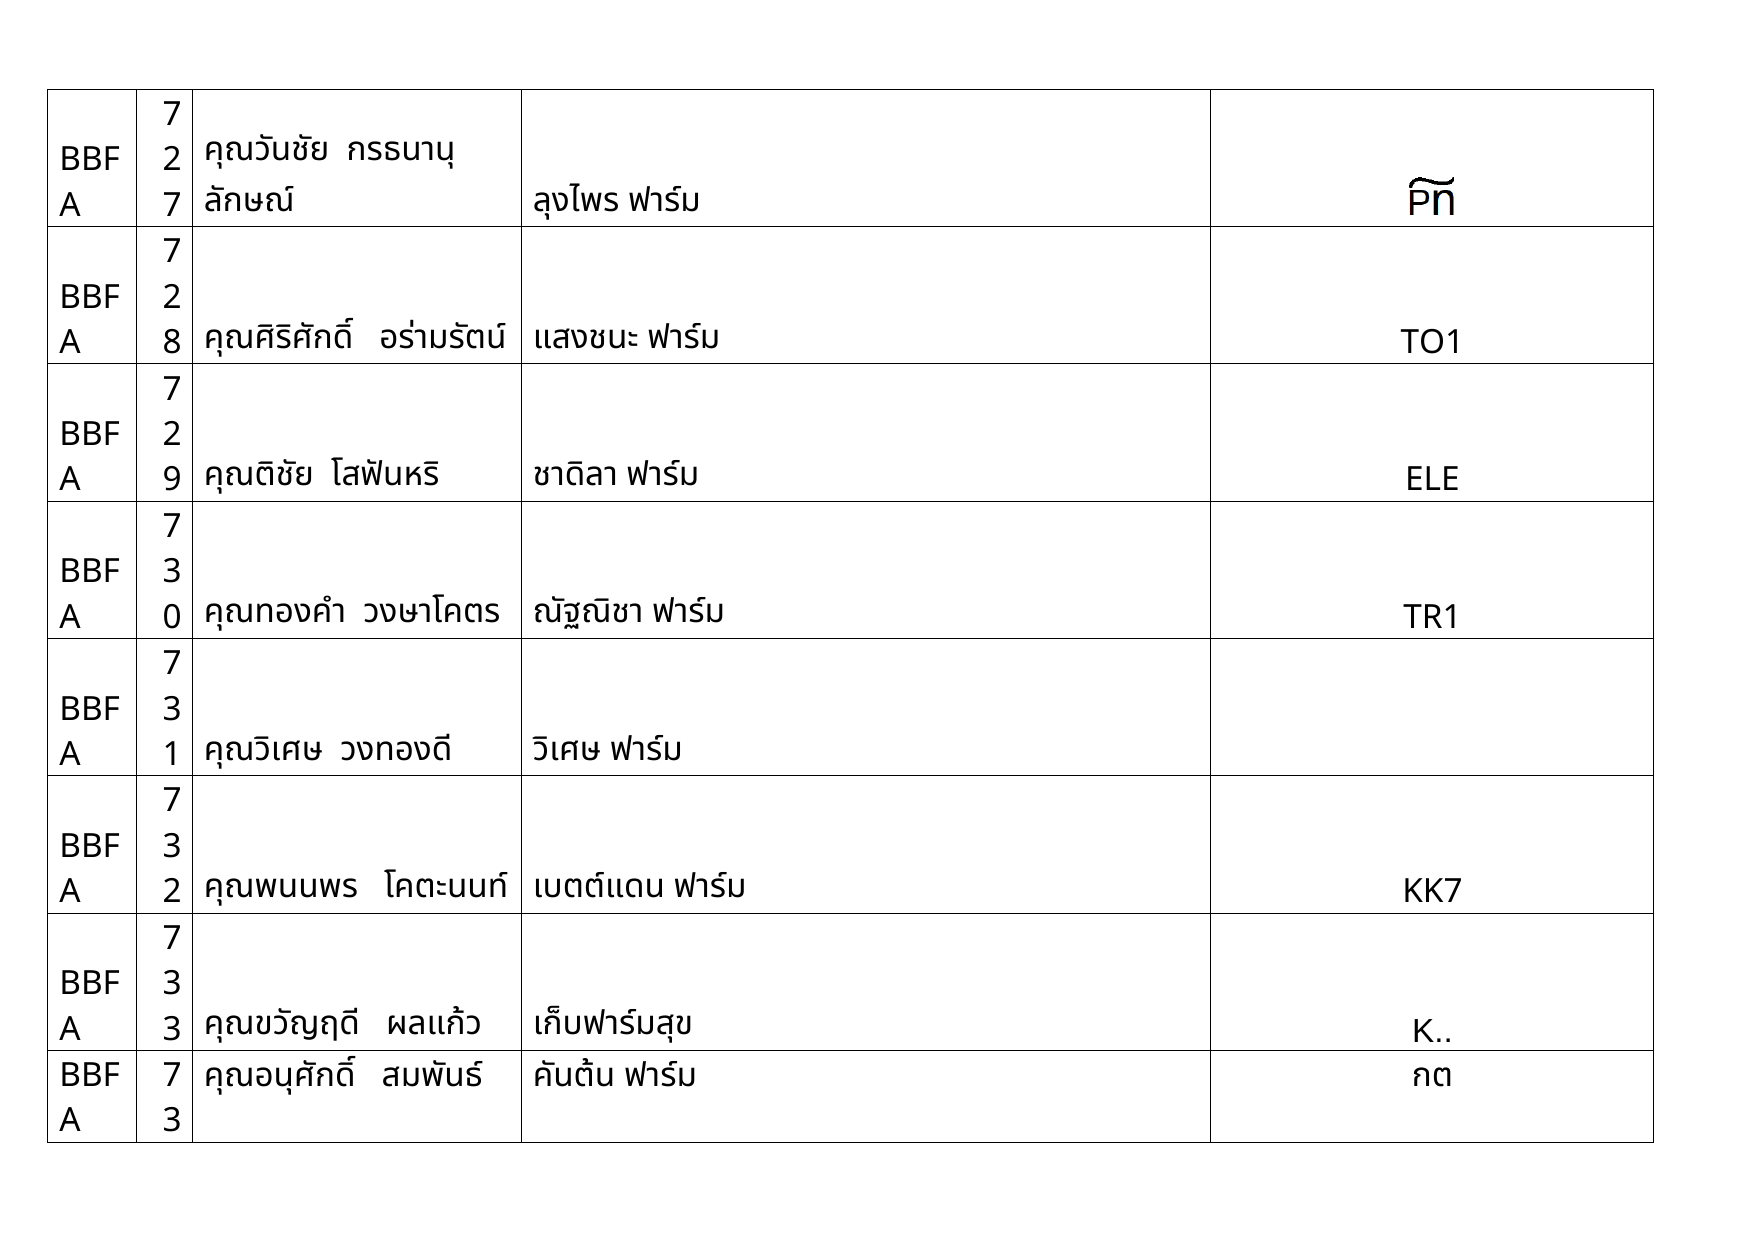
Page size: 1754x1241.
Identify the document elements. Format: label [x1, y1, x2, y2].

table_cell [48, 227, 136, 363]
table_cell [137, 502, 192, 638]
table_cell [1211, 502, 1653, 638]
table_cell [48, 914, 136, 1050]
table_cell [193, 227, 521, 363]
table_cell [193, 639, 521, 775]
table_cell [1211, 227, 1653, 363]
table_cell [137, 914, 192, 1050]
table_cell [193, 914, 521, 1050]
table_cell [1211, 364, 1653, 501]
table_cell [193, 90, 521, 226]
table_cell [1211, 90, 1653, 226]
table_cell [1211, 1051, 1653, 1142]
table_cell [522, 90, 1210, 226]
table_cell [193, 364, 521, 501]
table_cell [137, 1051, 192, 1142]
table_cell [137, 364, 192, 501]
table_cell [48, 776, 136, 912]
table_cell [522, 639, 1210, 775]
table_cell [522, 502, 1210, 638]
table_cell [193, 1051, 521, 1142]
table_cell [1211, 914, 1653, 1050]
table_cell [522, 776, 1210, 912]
picture [1404, 168, 1461, 226]
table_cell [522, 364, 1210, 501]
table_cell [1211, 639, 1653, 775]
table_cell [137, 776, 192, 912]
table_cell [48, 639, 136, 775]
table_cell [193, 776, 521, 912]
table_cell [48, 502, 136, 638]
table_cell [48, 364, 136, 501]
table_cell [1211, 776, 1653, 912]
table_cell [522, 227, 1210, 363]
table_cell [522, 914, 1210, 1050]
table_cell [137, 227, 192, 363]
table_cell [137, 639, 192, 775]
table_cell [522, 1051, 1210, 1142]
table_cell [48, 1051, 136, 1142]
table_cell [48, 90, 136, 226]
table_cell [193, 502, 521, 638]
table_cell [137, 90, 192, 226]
